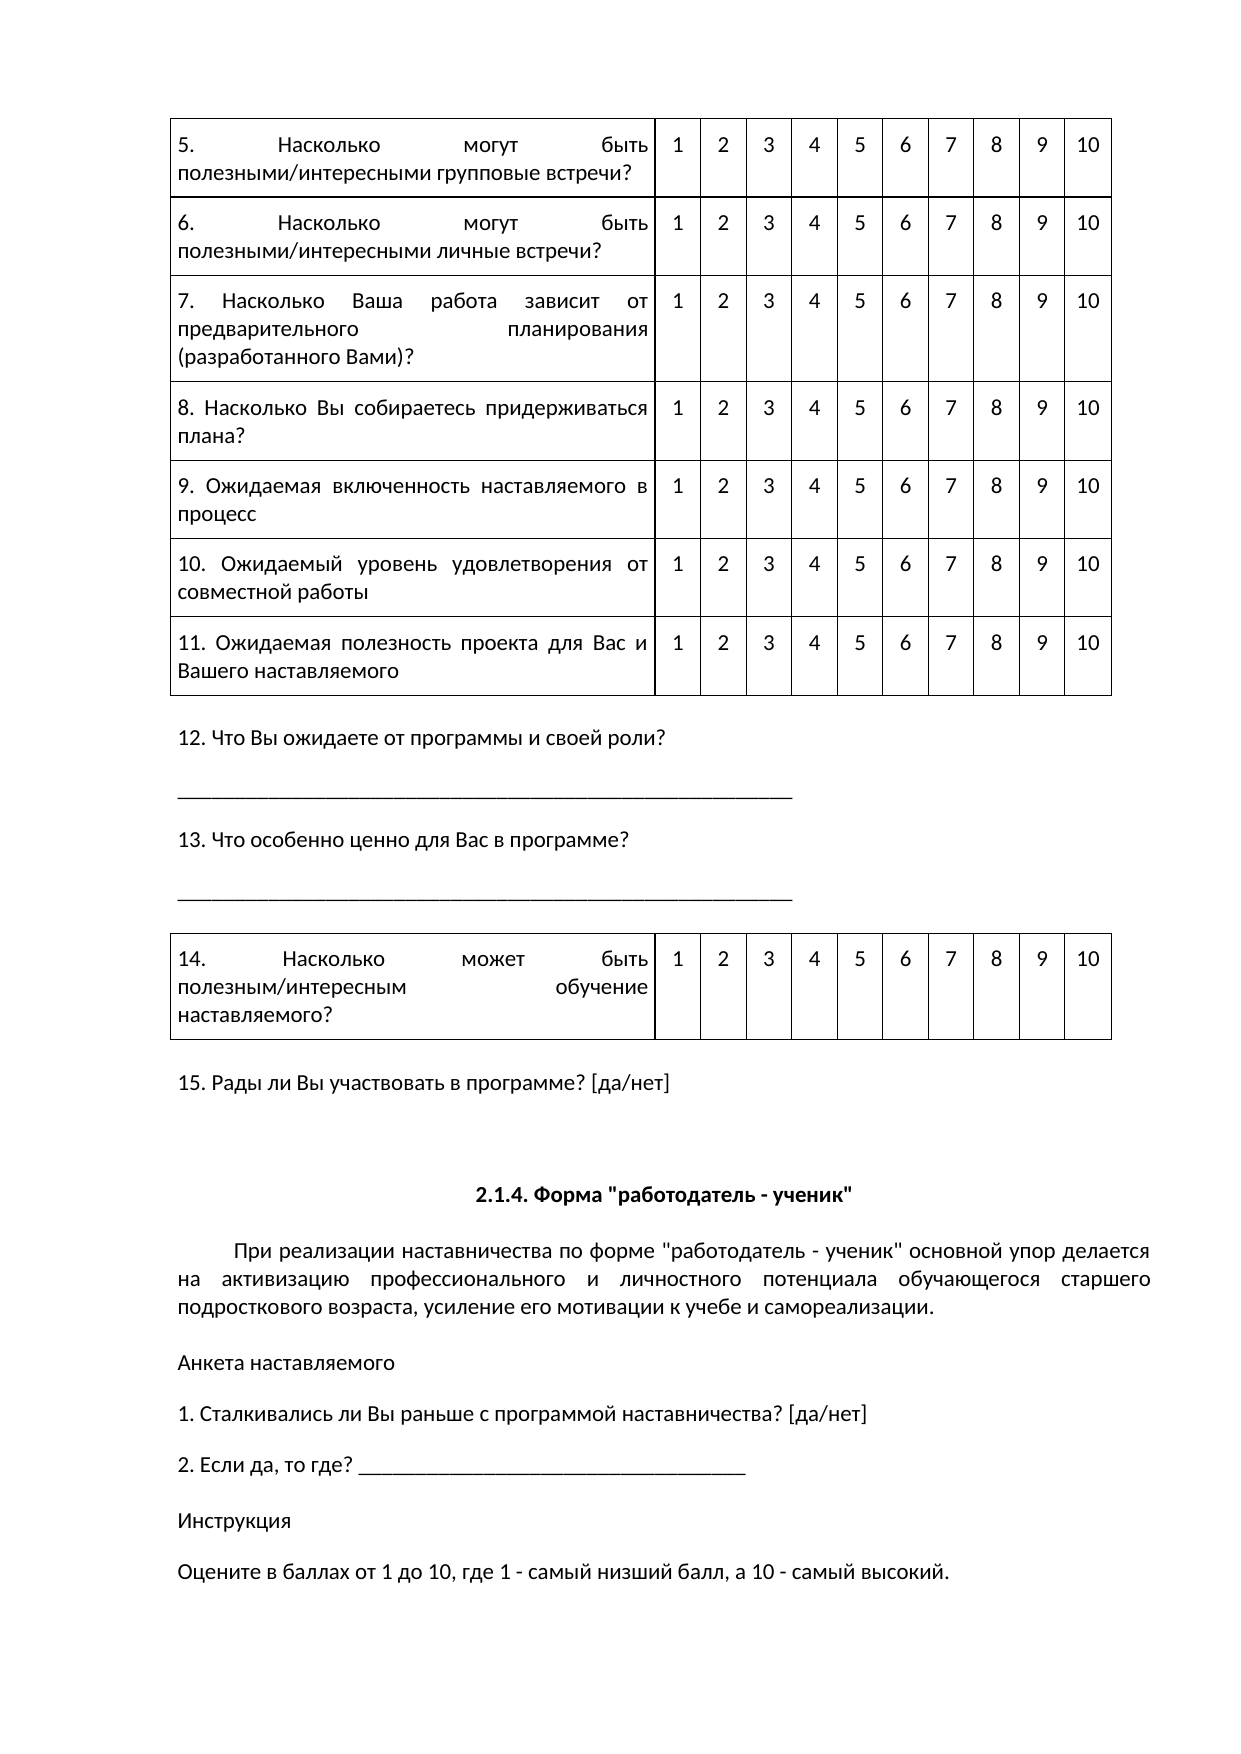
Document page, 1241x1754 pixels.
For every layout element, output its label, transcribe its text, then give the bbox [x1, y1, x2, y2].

table_cell 5 [838, 119, 882, 196]
table_cell 9 [1020, 119, 1064, 196]
table_cell 10 [1065, 198, 1111, 275]
table_cell 2 [701, 539, 746, 616]
text Оцените в баллах от 1 до 10, где 1 - самый низший балл, а 10 - самый высокий. [177, 1557, 1152, 1585]
table_cell 10. Ожидаемый уровень удовлетворения от совместной работы [171, 539, 654, 616]
table_cell 7 [929, 461, 973, 538]
table_cell 9 [1020, 539, 1064, 616]
table_cell 8 [974, 461, 1019, 538]
table_cell 8 [974, 198, 1019, 275]
table_cell 1 [656, 382, 700, 459]
table_cell 3 [747, 119, 791, 196]
table_cell 7 [929, 382, 973, 459]
table_cell 6 [883, 461, 928, 538]
text ______________________________________________________ [177, 876, 1152, 904]
table_cell 1 [656, 276, 700, 381]
table_cell 5 [838, 276, 882, 381]
table_cell 7 [929, 539, 973, 616]
table_cell 10 [1065, 461, 1111, 538]
table_header 6 [883, 934, 928, 1039]
table_cell 2 [701, 461, 746, 538]
table_cell 5 [838, 461, 882, 538]
table_cell 5. Насколько могут быть полезными/интересными групповые встречи? [171, 119, 654, 196]
table_header 10 [1065, 934, 1111, 1039]
table_cell 7 [929, 276, 973, 381]
table_cell 10 [1065, 276, 1111, 381]
table_cell 4 [792, 617, 837, 694]
table_header 9 [1020, 934, 1064, 1039]
table_cell 1 [656, 461, 700, 538]
table_cell 1 [656, 198, 700, 275]
table_cell 6 [883, 276, 928, 381]
text 15. Рады ли Вы участвовать в программе? [да/нет] [177, 1068, 1152, 1096]
table_cell 5 [838, 198, 882, 275]
table_cell 4 [792, 461, 837, 538]
table_cell 6 [883, 382, 928, 459]
table_cell 5 [838, 539, 882, 616]
table_cell 2 [701, 198, 746, 275]
table_cell 3 [747, 276, 791, 381]
table_cell 3 [747, 382, 791, 459]
table_cell 2 [701, 382, 746, 459]
table_cell 8 [974, 539, 1019, 616]
table_cell 6 [883, 119, 928, 196]
table_cell 4 [792, 276, 837, 381]
table_cell 6 [883, 198, 928, 275]
table_cell 10 [1065, 119, 1111, 196]
table_cell 2 [701, 119, 746, 196]
table_cell 4 [792, 382, 837, 459]
table_cell 1 [656, 617, 700, 694]
table_header 2 [701, 934, 746, 1039]
table_cell 3 [747, 617, 791, 694]
table_cell 4 [792, 119, 837, 196]
table_cell 3 [747, 461, 791, 538]
table_cell 5 [838, 617, 882, 694]
text Анкета наставляемого [177, 1348, 1152, 1376]
text 13. Что особенно ценно для Вас в программе? [177, 825, 1152, 853]
text 2. Если да, то где? __________________________________ [177, 1450, 1152, 1478]
table_cell 1 [656, 119, 700, 196]
table_cell 3 [747, 539, 791, 616]
table_header 1 [656, 934, 700, 1039]
table_cell 7 [929, 617, 973, 694]
table_cell 7 [929, 119, 973, 196]
table_cell 1 [656, 539, 700, 616]
table_cell 9 [1020, 461, 1064, 538]
table_cell 9 [1020, 382, 1064, 459]
table_cell 4 [792, 539, 837, 616]
text При реализации наставничества по форме "работодатель - ученик" основной упор делается на активизацию профессионального и личностного потенциала обучающегося старшего подросткового возраста, усиление его мотивации к учебе и самореализации. [177, 1236, 1152, 1320]
table_header 5 [838, 934, 882, 1039]
text 1. Сталкивались ли Вы раньше с программой наставничества? [да/нет] [177, 1399, 1152, 1427]
table_cell 5 [838, 382, 882, 459]
table_cell 10 [1065, 617, 1111, 694]
table_cell 4 [792, 198, 837, 275]
title 2.1.4. Форма "работодатель - ученик" [177, 1180, 1152, 1208]
table_header 4 [792, 934, 837, 1039]
table_cell 9 [1020, 198, 1064, 275]
text Инструкция [177, 1506, 1152, 1534]
table_cell 7. Насколько Ваша работа зависит от предварительного планирования (разработанного Вами)? [171, 276, 654, 381]
table_cell 10 [1065, 382, 1111, 459]
table_cell 8 [974, 617, 1019, 694]
table_header 8 [974, 934, 1019, 1039]
table_cell 3 [747, 198, 791, 275]
table_cell 9 [1020, 617, 1064, 694]
table_cell 9. Ожидаемая включенность наставляемого в процесс [171, 461, 654, 538]
table_header 14. Насколько может быть полезным/интересным обучение наставляемого? [171, 934, 654, 1039]
table_cell 2 [701, 276, 746, 381]
table_cell 8. Насколько Вы собираетесь придерживаться плана? [171, 382, 654, 459]
table_cell 11. Ожидаемая полезность проекта для Вас и Вашего наставляемого [171, 617, 654, 694]
table_cell 8 [974, 119, 1019, 196]
table_cell 6 [883, 539, 928, 616]
table_cell 6 [883, 617, 928, 694]
table_cell 8 [974, 382, 1019, 459]
table_cell 6. Насколько могут быть полезными/интересными личные встречи? [171, 198, 654, 275]
text 12. Что Вы ожидаете от программы и своей роли? [177, 723, 1152, 752]
table_header 7 [929, 934, 973, 1039]
table_cell 10 [1065, 539, 1111, 616]
table_cell 7 [929, 198, 973, 275]
table_cell 2 [701, 617, 746, 694]
text ______________________________________________________ [177, 774, 1152, 802]
table_cell 9 [1020, 276, 1064, 381]
table_header 3 [747, 934, 791, 1039]
table_cell 8 [974, 276, 1019, 381]
